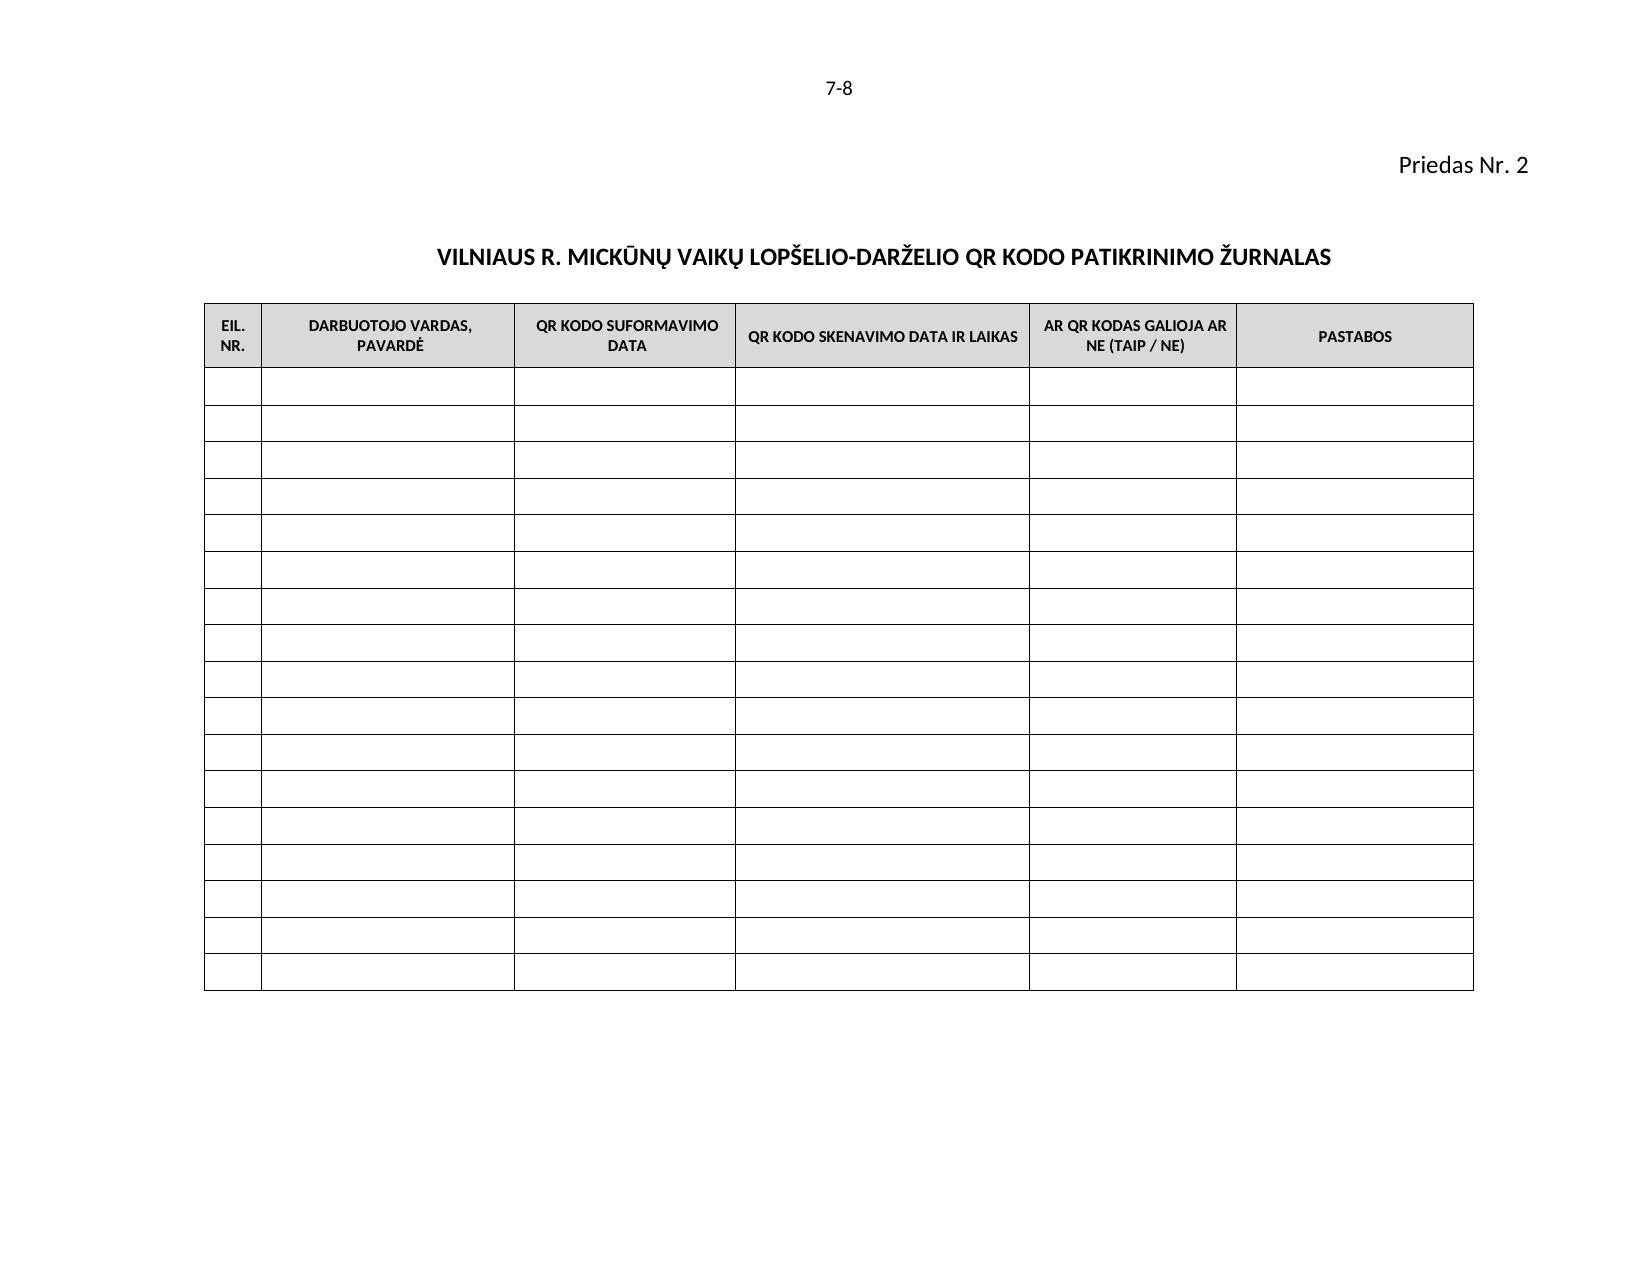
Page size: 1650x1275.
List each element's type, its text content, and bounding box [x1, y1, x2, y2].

table_cell [205, 954, 261, 990]
table_cell [1030, 552, 1236, 588]
table_cell [205, 735, 261, 770]
table_cell [1237, 406, 1473, 441]
table_cell [262, 698, 514, 734]
table_header PASTABOS [1237, 304, 1473, 367]
table_cell [1030, 735, 1236, 770]
table_cell [205, 881, 261, 917]
table_cell [262, 954, 514, 990]
table_cell [1237, 735, 1473, 770]
table_cell [262, 442, 514, 478]
table_cell [736, 625, 1029, 661]
table_cell [1237, 625, 1473, 661]
table_cell [515, 918, 735, 953]
table_cell [1237, 479, 1473, 514]
table_header QR KODO SKENAVIMO DATA IR LAIKAS [736, 304, 1029, 367]
table_cell [515, 368, 735, 404]
table_cell [1030, 406, 1236, 441]
table_cell [1030, 368, 1236, 404]
table_cell [262, 808, 514, 844]
table_cell [515, 589, 735, 624]
table_cell [262, 406, 514, 441]
text 7-8 [825, 75, 1563, 100]
table_cell [1030, 662, 1236, 697]
table_cell [205, 698, 261, 734]
table_header AR QR KODAS GALIOJA AR NE (TAIP / NE) [1030, 304, 1236, 367]
table_cell [262, 515, 514, 551]
table_cell [1237, 662, 1473, 697]
table_cell [736, 845, 1029, 880]
table_cell [736, 881, 1029, 917]
table_cell [515, 479, 735, 514]
table_cell [205, 625, 261, 661]
table_cell [262, 771, 514, 807]
table_cell [1237, 698, 1473, 734]
table_cell [1030, 589, 1236, 624]
table_cell [205, 808, 261, 844]
table_cell [205, 368, 261, 404]
table_cell [262, 625, 514, 661]
table_cell [736, 918, 1029, 953]
table_cell [205, 771, 261, 807]
table_cell [1030, 845, 1236, 880]
table_cell [1237, 589, 1473, 624]
table_cell [1030, 625, 1236, 661]
table_cell [515, 845, 735, 880]
table_cell [205, 589, 261, 624]
table_cell [1237, 368, 1473, 404]
table_cell [515, 808, 735, 844]
table_cell [262, 589, 514, 624]
text Priedas Nr. 2 [1399, 149, 1563, 180]
table_cell [205, 406, 261, 441]
table_cell [1030, 479, 1236, 514]
table_cell [736, 771, 1029, 807]
table_cell [262, 918, 514, 953]
table_cell [515, 662, 735, 697]
table_cell [262, 662, 514, 697]
table_cell [515, 735, 735, 770]
table_cell [205, 442, 261, 478]
table_cell [736, 368, 1029, 404]
table_cell [1237, 845, 1473, 880]
table_cell [262, 845, 514, 880]
table_header QR KODO SUFORMAVIMO DATA [515, 304, 735, 367]
table_cell [515, 625, 735, 661]
table_cell [205, 662, 261, 697]
table_cell [515, 406, 735, 441]
table_cell [1030, 918, 1236, 953]
table_cell [262, 735, 514, 770]
table_cell [515, 881, 735, 917]
table_header EIL. NR. [205, 304, 261, 367]
table_cell [736, 589, 1029, 624]
table_cell [205, 918, 261, 953]
table_cell [262, 881, 514, 917]
table_cell [736, 552, 1029, 588]
table_cell [1030, 808, 1236, 844]
text VILNIAUS R. MICKŪNŲ VAIKŲ LOPŠELIO-DARŽELIO QR KODO PATIKRINIMO ŽURNALAS [437, 241, 1563, 271]
table_cell [515, 442, 735, 478]
table_cell [205, 515, 261, 551]
table_cell [736, 442, 1029, 478]
table_cell [736, 808, 1029, 844]
table_cell [515, 698, 735, 734]
table_cell [1237, 918, 1473, 953]
table_cell [1237, 954, 1473, 990]
table_cell [1237, 442, 1473, 478]
table_cell [736, 698, 1029, 734]
table_cell [1237, 552, 1473, 588]
table_cell [205, 552, 261, 588]
table_cell [262, 368, 514, 404]
table_cell [1237, 808, 1473, 844]
table_cell [736, 406, 1029, 441]
table_cell [1237, 771, 1473, 807]
table_cell [736, 735, 1029, 770]
table_cell [515, 954, 735, 990]
table_cell [1030, 515, 1236, 551]
table_cell [1237, 881, 1473, 917]
table_cell [1030, 954, 1236, 990]
table_cell [515, 515, 735, 551]
table_cell [205, 845, 261, 880]
table_cell [736, 515, 1029, 551]
table_cell [1237, 515, 1473, 551]
table_header DARBUOTOJO VARDAS, PAVARDĖ [262, 304, 514, 367]
table_cell [1030, 881, 1236, 917]
table_cell [262, 479, 514, 514]
table_cell [1030, 442, 1236, 478]
table_cell [736, 662, 1029, 697]
table_cell [736, 954, 1029, 990]
table_cell [1030, 698, 1236, 734]
table_cell [205, 479, 261, 514]
table_cell [736, 479, 1029, 514]
table_cell [262, 552, 514, 588]
table_cell [1030, 771, 1236, 807]
table_cell [515, 552, 735, 588]
table_cell [515, 771, 735, 807]
